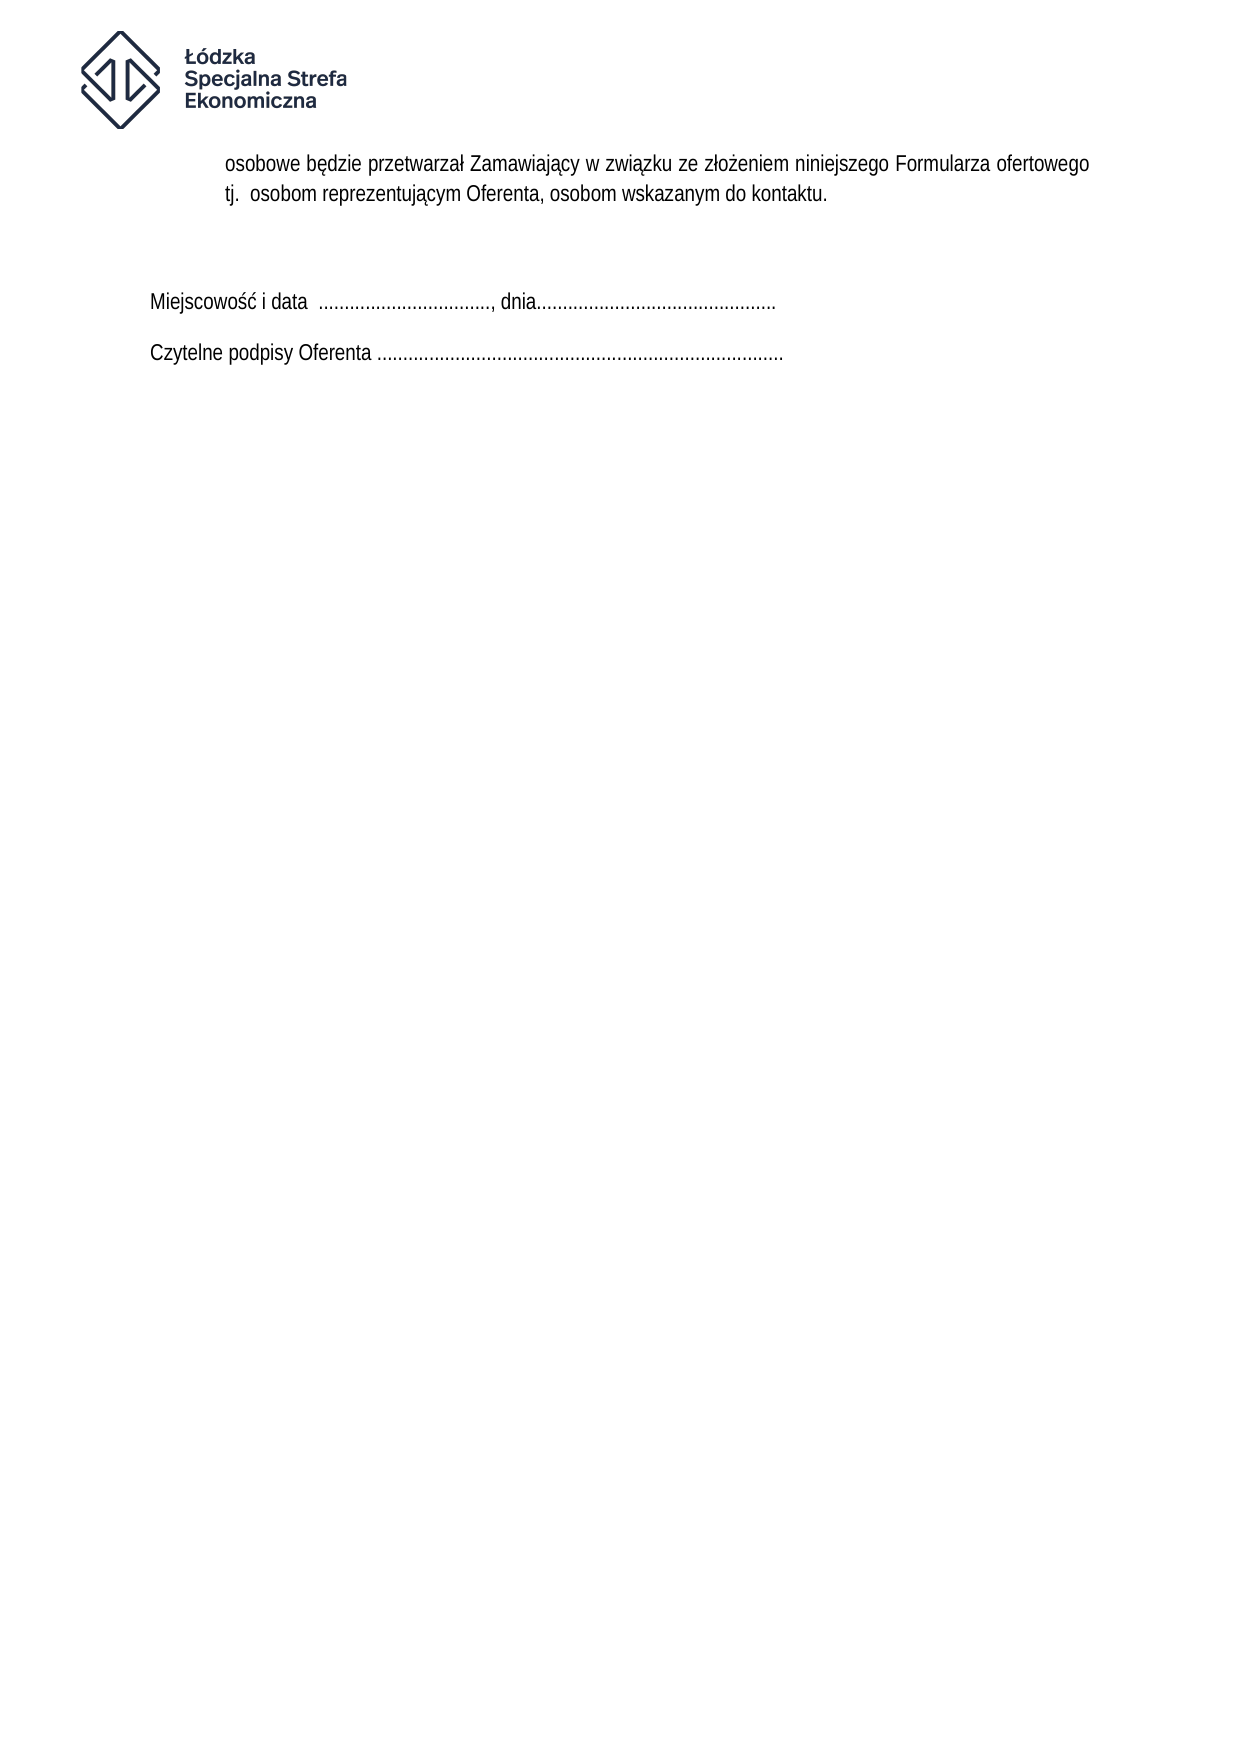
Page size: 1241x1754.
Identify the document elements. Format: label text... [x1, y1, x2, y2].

text Czytelne podpisy Oferenta .............................................................................. [150, 339, 1090, 365]
text Miejscowość i data ................................., dnia.............................................. [150, 288, 1090, 314]
picture [81, 31, 347, 129]
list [225, 150, 1090, 207]
